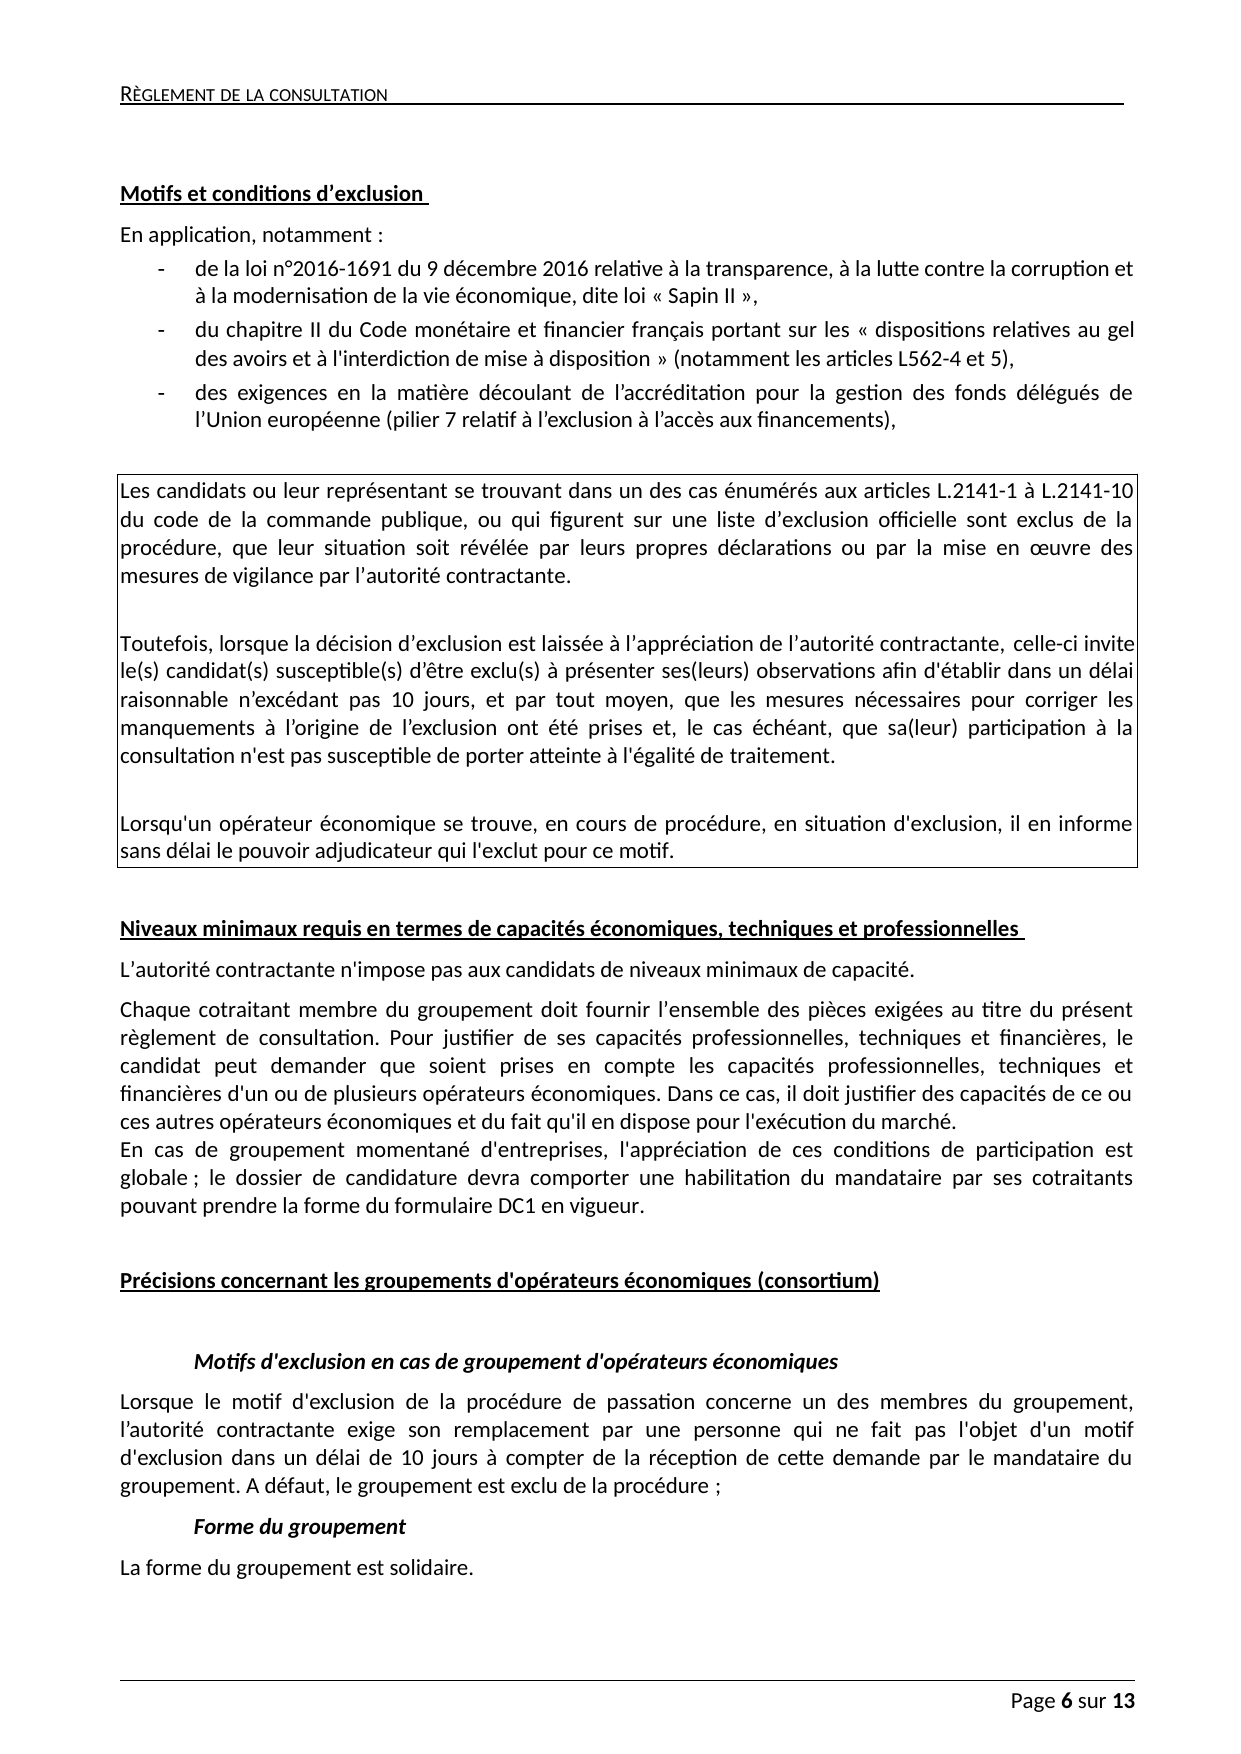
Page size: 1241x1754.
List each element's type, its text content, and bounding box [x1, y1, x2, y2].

subtitle Motifs et conditions d’exclusion [120, 179, 1135, 207]
list de la loi n°2016-1691 du 9 décembre 2016 relative à la transparence, à la lutte contre la corruption et à la modernisation de la vie économique, dite loi « Sapin II », [157, 254, 1135, 310]
subtitle Précisions concernant les groupements d'opérateurs économiques (consortium) [120, 1266, 1135, 1294]
text L’autorité contractante n'impose pas aux candidats de niveaux minimaux de capacité. [120, 955, 1135, 983]
text Toutefois, lorsque la décision d’exclusion est laissée à l’appréciation de l’autorité contractante, celle-ci invite le(s) candidat(s) susceptible(s) d’être exclu(s) à présenter ses(leurs) observations afin d'établir dans un délai raisonnable n’excédant pas 10 jours, et par tout moyen, que les mesures nécessaires pour corriger les manquements à l’origine de l’exclusion ont été prises et, le cas échéant, que sa(leur) participation à la consultation n'est pas susceptible de porter atteinte à l'égalité de traitement. [118, 626, 1137, 769]
list du chapitre II du Code monétaire et financier français portant sur les « dispositions relatives au gel des avoirs et à l'interdiction de mise à disposition » (notamment les articles L562-4 et 5), [157, 316, 1135, 372]
subtitle Forme du groupement [194, 1512, 1135, 1540]
text Les candidats ou leur représentant se trouvant dans un des cas énumérés aux articles L.2141-1 à L.2141-10 du code de la commande publique, ou qui figurent sur une liste d’exclusion officielle sont exclus de la procédure, que leur situation soit révélée par leurs propres déclarations ou par la mise en œuvre des mesures de vigilance par l’autorité contractante. [118, 475, 1137, 589]
text Chaque cotraitant membre du groupement doit fournir l’ensemble des pièces exigées au titre du présent règlement de consultation. Pour justifier de ses capacités professionnelles, techniques et financières, le candidat peut demander que soient prises en compte les capacités professionnelles, techniques et financières d'un ou de plusieurs opérateurs économiques. Dans ce cas, il doit justifier des capacités de ce ou ces autres opérateurs économiques et du fait qu'il en dispose pour l'exécution du marché. [120, 995, 1135, 1135]
text Lorsque le motif d'exclusion de la procédure de passation concerne un des membres du groupement, l’autorité contractante exige son remplacement par une personne qui ne fait pas l'objet d'un motif d'exclusion dans un délai de 10 jours à compter de la réception de cette demande par le mandataire du groupement. A défaut, le groupement est exclu de la procédure ; [120, 1387, 1135, 1499]
text La forme du groupement est solidaire. [120, 1553, 1135, 1581]
list des exigences en la matière découlant de l’accréditation pour la gestion des fonds délégués de l’Union européenne (pilier 7 relatif à l’exclusion à l’accès aux financements), [157, 378, 1135, 434]
text En application, notamment : [120, 220, 1135, 248]
text En cas de groupement momentané d'entreprises, l'appréciation de ces conditions de participation est globale ; le dossier de candidature devra comporter une habilitation du mandataire par ses cotraitants pouvant prendre la forme du formulaire DC1 en vigueur. [120, 1135, 1135, 1219]
subtitle Niveaux minimaux requis en termes de capacités économiques, techniques et professionnelles [120, 914, 1135, 942]
text Lorsqu'un opérateur économique se trouve, en cours de procédure, en situation d'exclusion, il en informe sans délai le pouvoir adjudicateur qui l'exclut pour ce motif. [118, 806, 1137, 867]
subtitle Motifs d'exclusion en cas de groupement d'opérateurs économiques [194, 1347, 1135, 1375]
